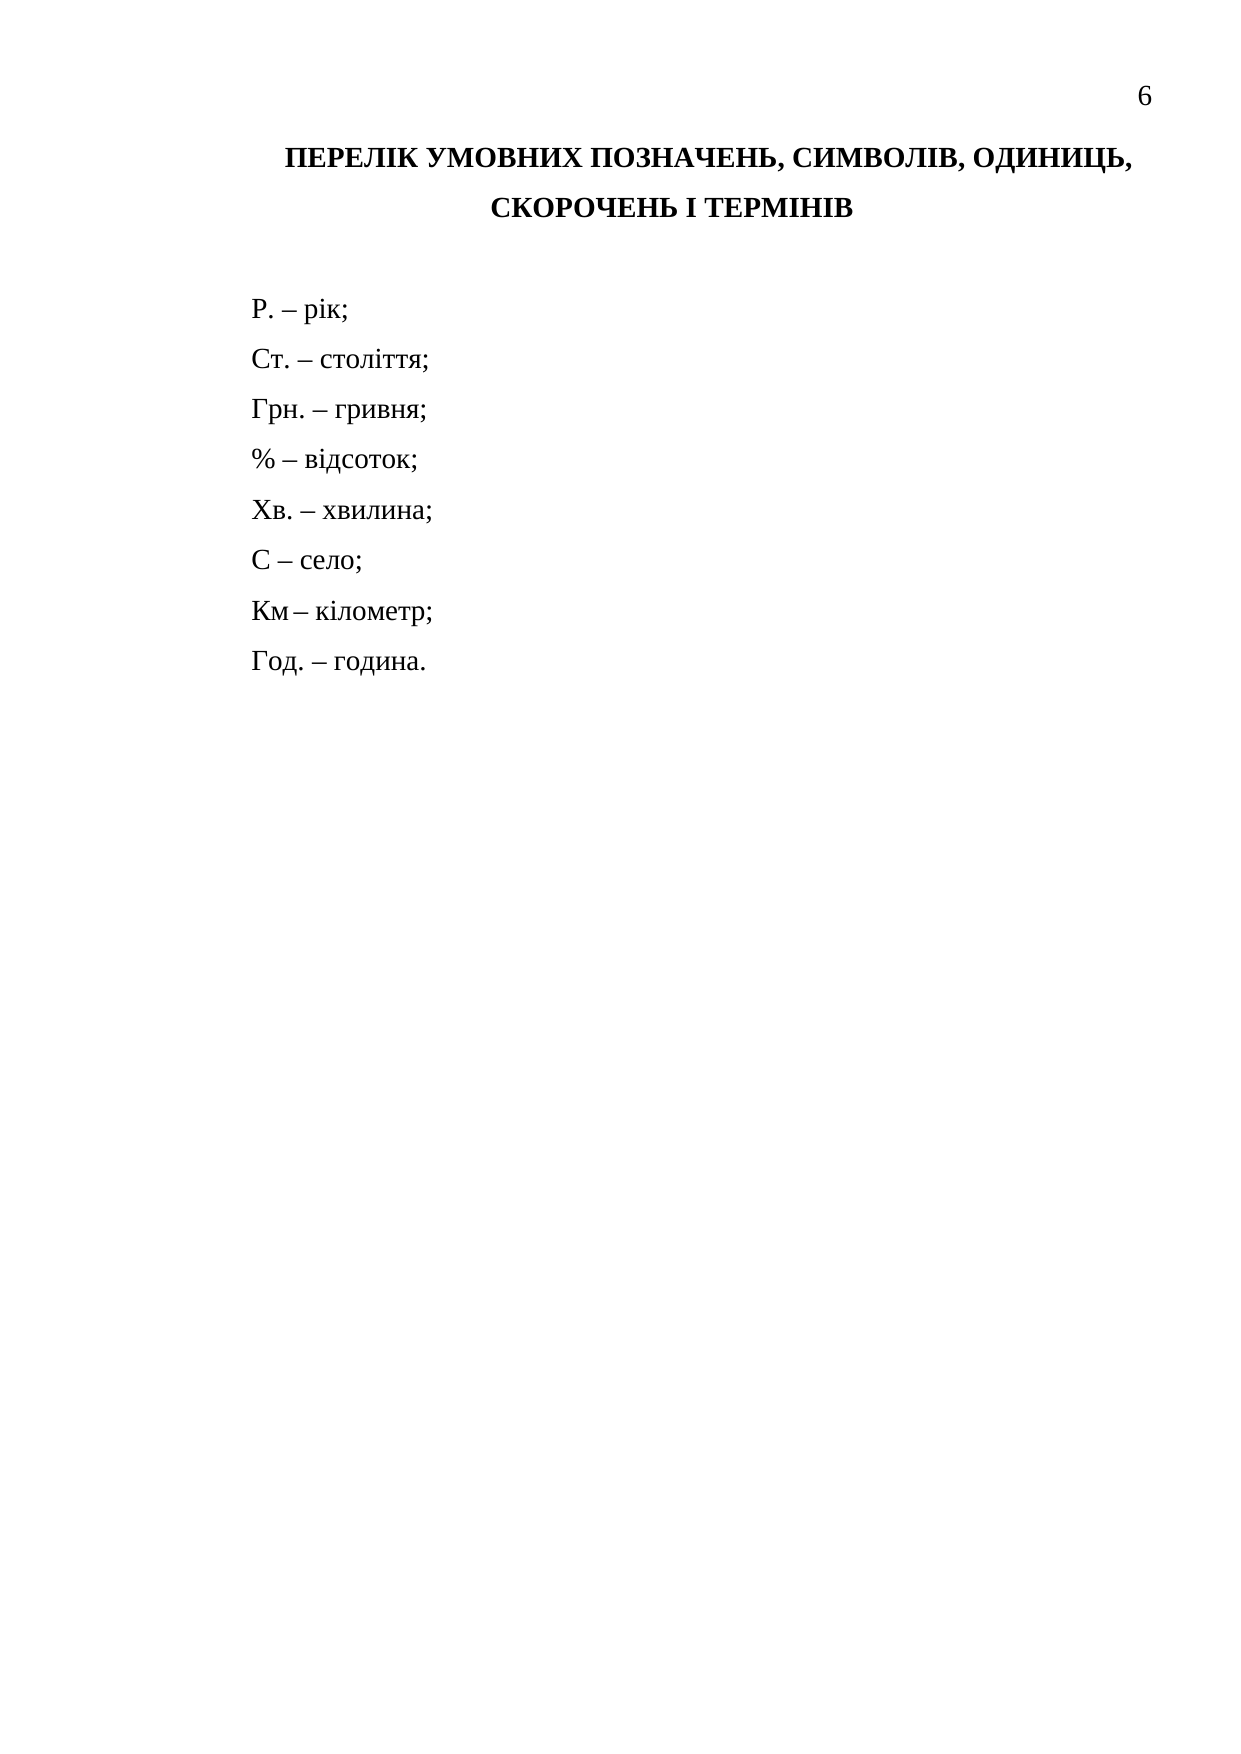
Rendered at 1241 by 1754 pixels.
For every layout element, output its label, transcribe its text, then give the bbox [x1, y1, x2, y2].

text Р. – рік; [177, 291, 1166, 324]
text Грн. – гривня; [177, 391, 1166, 425]
text % – відсоток; [177, 442, 1166, 475]
text Ст. – століття; [177, 341, 1166, 374]
text С – село; [177, 542, 1166, 576]
text ПЕРЕЛІК УМОВНИХ ПОЗНАЧЕНЬ, СИМВОЛІВ, ОДИНИЦЬ, СКОРОЧЕНЬ І ТЕРМІНІВ [177, 140, 1166, 224]
text Год. – година. [177, 643, 1166, 676]
text Хв. – хвилина; [177, 492, 1166, 526]
text Км – кілометр; [177, 593, 1166, 626]
